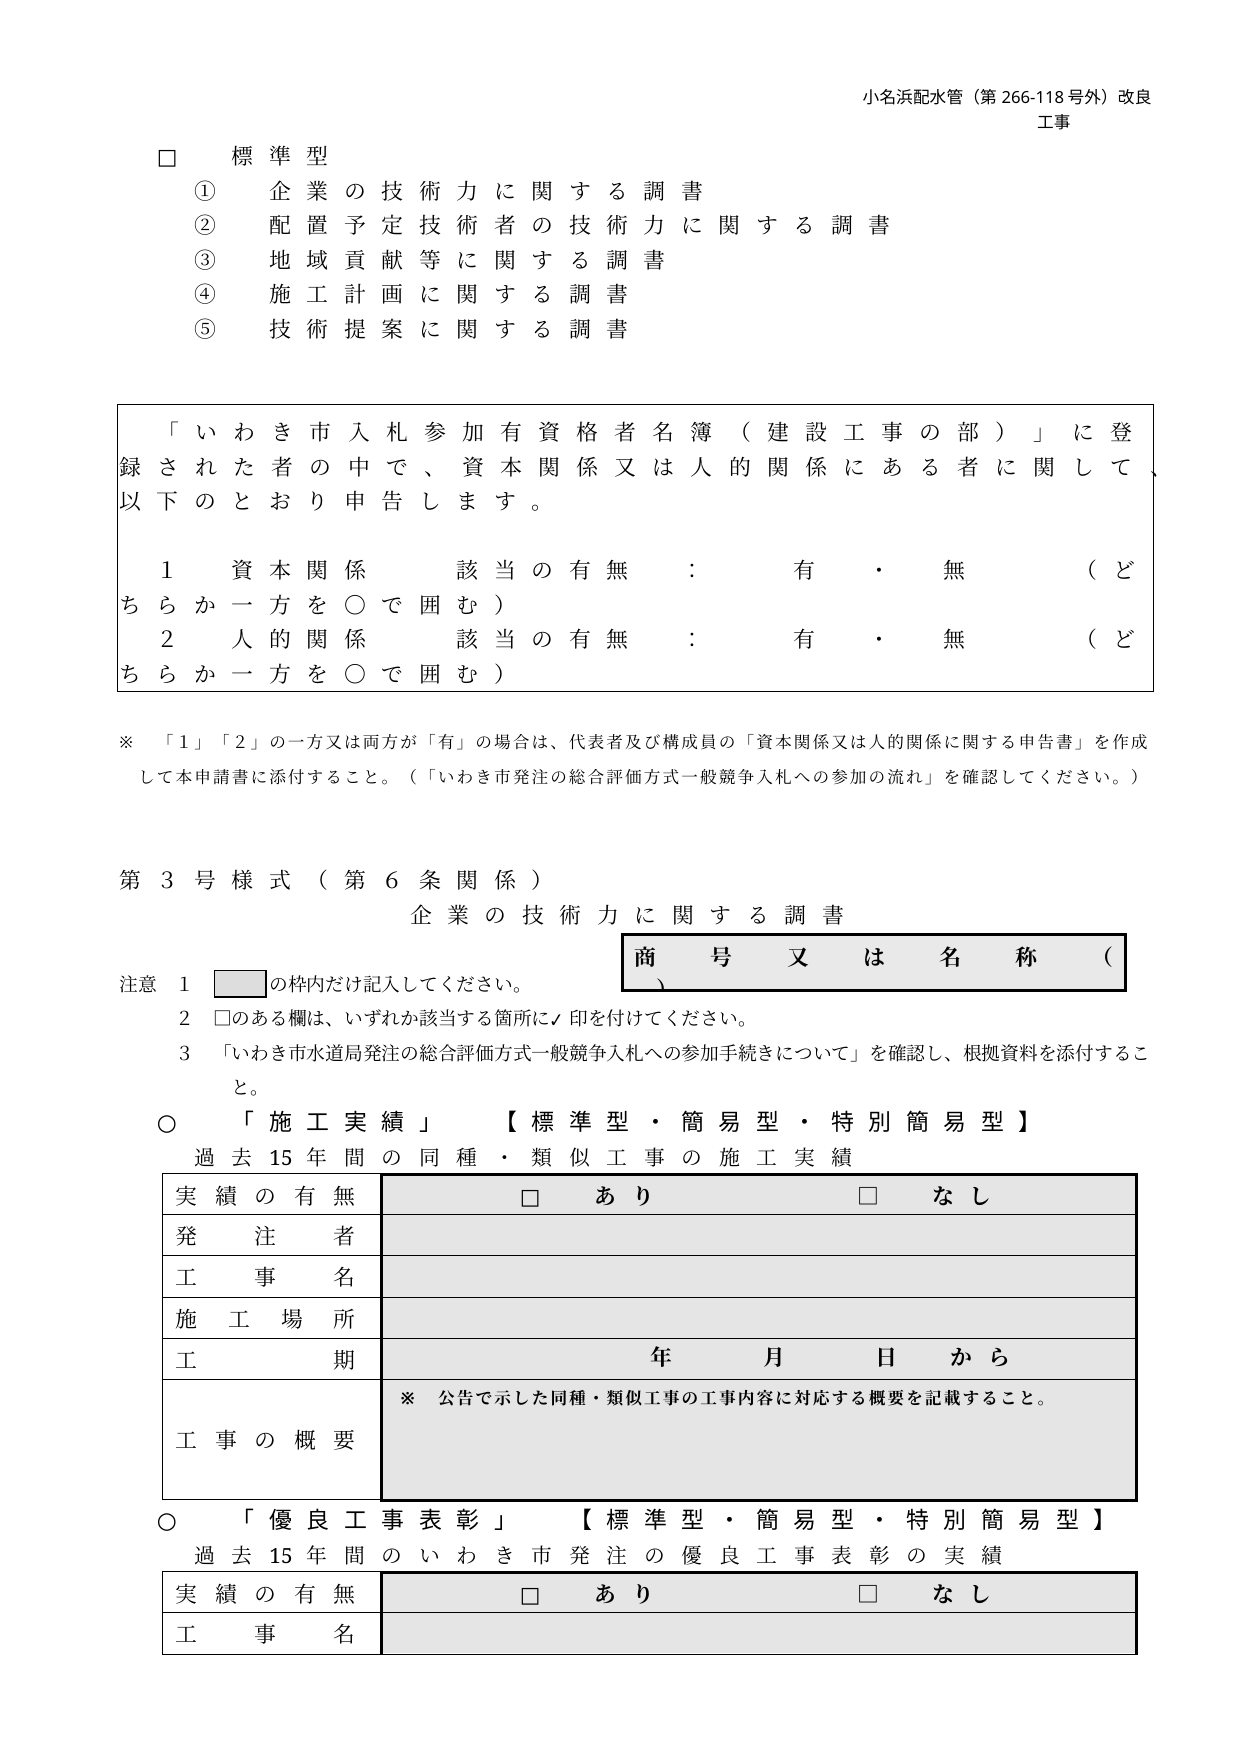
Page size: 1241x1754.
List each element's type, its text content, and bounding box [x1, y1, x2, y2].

text 「いわき市入札参加有資格者名簿（建設工事の部）」に登録された者の中で、資本関係又は人的関係にある者に関して、以下のとおり申告します。 [119, 414, 1150, 517]
table_cell [383, 1256, 1135, 1297]
text ⑤ 技術提案に関する調書 [119, 311, 1150, 345]
text 過去15年間の同種・類似工事の施工実績 [119, 1138, 1150, 1172]
table_header □ あり □ なし [383, 1574, 1135, 1612]
text ※ 「１」「２」の一方又は両方が「有」の場合は、代表者及び構成員の「資本関係又は人的関係に関する申告書」を作成して本申請書に添付すること。（「いわき市発注の総合評価方式一般競争入札への参加の流れ」を確認してください。） [119, 724, 1150, 793]
table_cell 年 月 日 から 年 月 日まで [383, 1339, 1135, 1379]
text 企業の技術力に関する調書 [119, 897, 1150, 931]
text 注意 １ の枠内だけ記入してください。 [119, 966, 1150, 1000]
text ○ 「優良工事表彰」 【標準型・簡易型・特別簡易型】 [119, 1502, 1150, 1536]
text 過去15年間のいわき市発注の優良工事表彰の実績 [119, 1536, 1150, 1571]
table_cell 工事名 [163, 1613, 380, 1653]
text ③ 地域貢献等に関する調書 [119, 242, 1150, 276]
table_cell [383, 1613, 1135, 1653]
table_cell 工事名 [163, 1256, 380, 1297]
table_header □ あり □ なし [383, 1176, 1135, 1214]
table_cell [383, 1298, 1135, 1338]
table_cell [624, 966, 1124, 989]
table_cell 工期 [163, 1339, 380, 1379]
table_cell 工事の概要 [163, 1380, 380, 1499]
text ④ 施工計画に関する調書 [119, 276, 1150, 311]
text ２ □のある欄は、いずれか該当する箇所に✔印を付けてください。 [119, 1000, 1150, 1034]
table_cell [383, 1215, 1135, 1255]
text 第３号様式（第６条関係） [119, 862, 1150, 897]
text □ 標準型 [119, 138, 1150, 173]
table_header 実績の有無 [163, 1572, 380, 1612]
table_cell 発注者 [163, 1215, 380, 1255]
text ３ 「いわき市水道局発注の総合評価方式一般競争入札への参加手続きについて」を確認し、根拠資料を添付すること。 [119, 1034, 1150, 1103]
text ２ 人的関係 該当の有無 ： 有 ・ 無 （どちらか一方を〇で囲む） [119, 621, 1150, 690]
text ① 企業の技術力に関する調書 [119, 173, 1150, 207]
table_cell ※ 公告で示した同種・類似工事の工事内容に対応する概要を記載すること。 [383, 1380, 1135, 1499]
text ② 配置予定技術者の技術力に関する調書 [119, 207, 1150, 242]
table_cell 施工場所 [163, 1298, 380, 1338]
table_header 実績の有無 [163, 1174, 380, 1214]
text ○ 「施工実績」 【標準型・簡易型・特別簡易型】 [119, 1103, 1150, 1138]
text １ 資本関係 該当の有無 ： 有 ・ 無 （どちらか一方を〇で囲む） [119, 552, 1150, 621]
